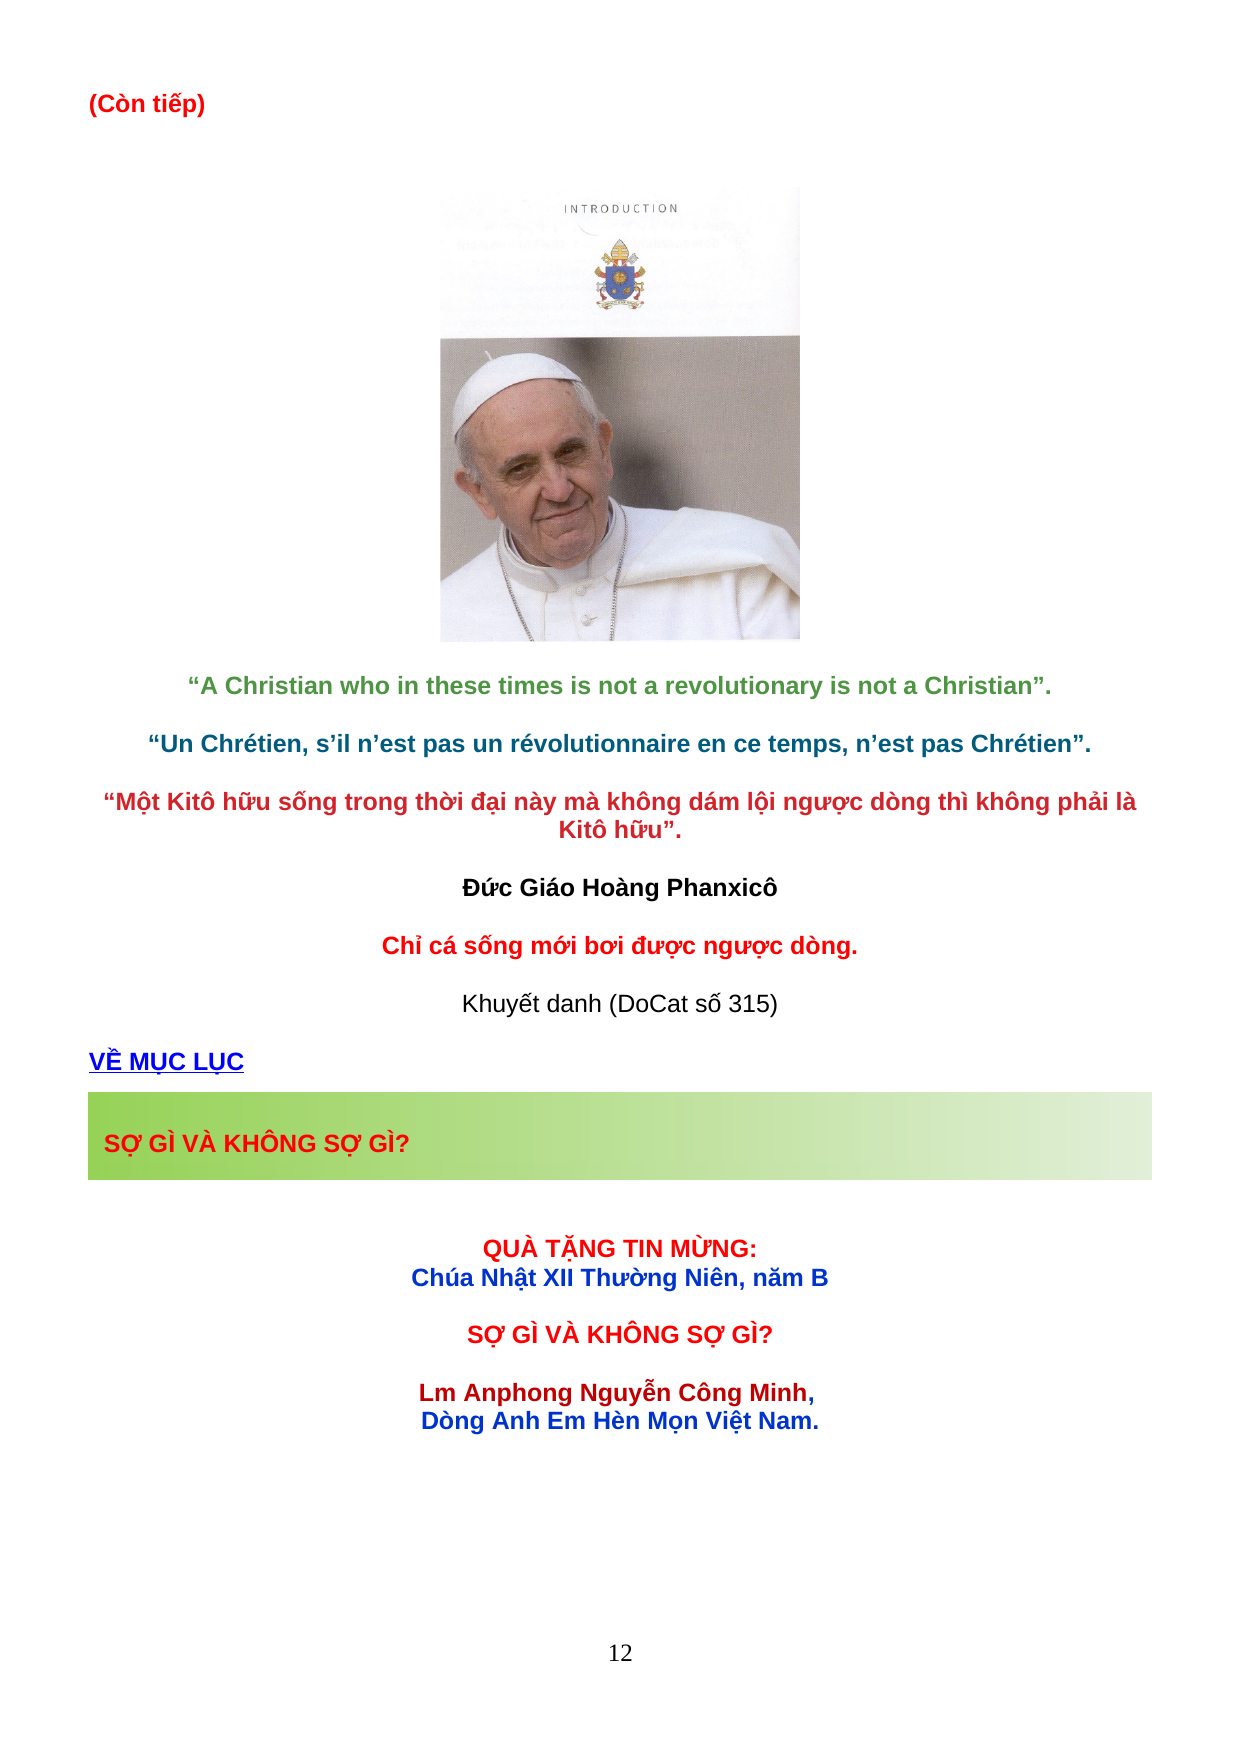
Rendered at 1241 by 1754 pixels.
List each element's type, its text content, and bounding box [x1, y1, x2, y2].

text Lm Anphong Nguyễn Công Minh, Dòng Anh Em Hèn Mọn Việt Nam. [89, 1378, 1152, 1435]
text Chúa Nhật XII Thường Niên, năm B [89, 1263, 1152, 1291]
text QUÀ TẶNG TIN MỪNG: [89, 1234, 1152, 1263]
text “Un Chrétien, s’il n’est pas un révolutionnaire en ce temps, n’est pas Chrétien”. [89, 729, 1152, 757]
text SỢ GÌ VÀ KHÔNG SỢ GÌ? [89, 1320, 1152, 1349]
text VỀ MỤC LỤC [89, 1047, 1152, 1076]
picture [440, 187, 800, 642]
text “A Christian who in these times is not a revolutionary is not a Christian”. [89, 671, 1152, 699]
text (Còn tiếp) [89, 89, 1152, 117]
text “Một Kitô hữu sống trong thời đại này mà không dám lội ngược dòng thì không phải là Kitô hữu”. [89, 787, 1152, 844]
text Khuyết danh (DoCat số 315) [89, 989, 1152, 1018]
text Chỉ cá sống mới bơi được ngược dòng. [89, 931, 1152, 960]
text Đức Giáo Hoàng Phanxicô [89, 873, 1152, 902]
